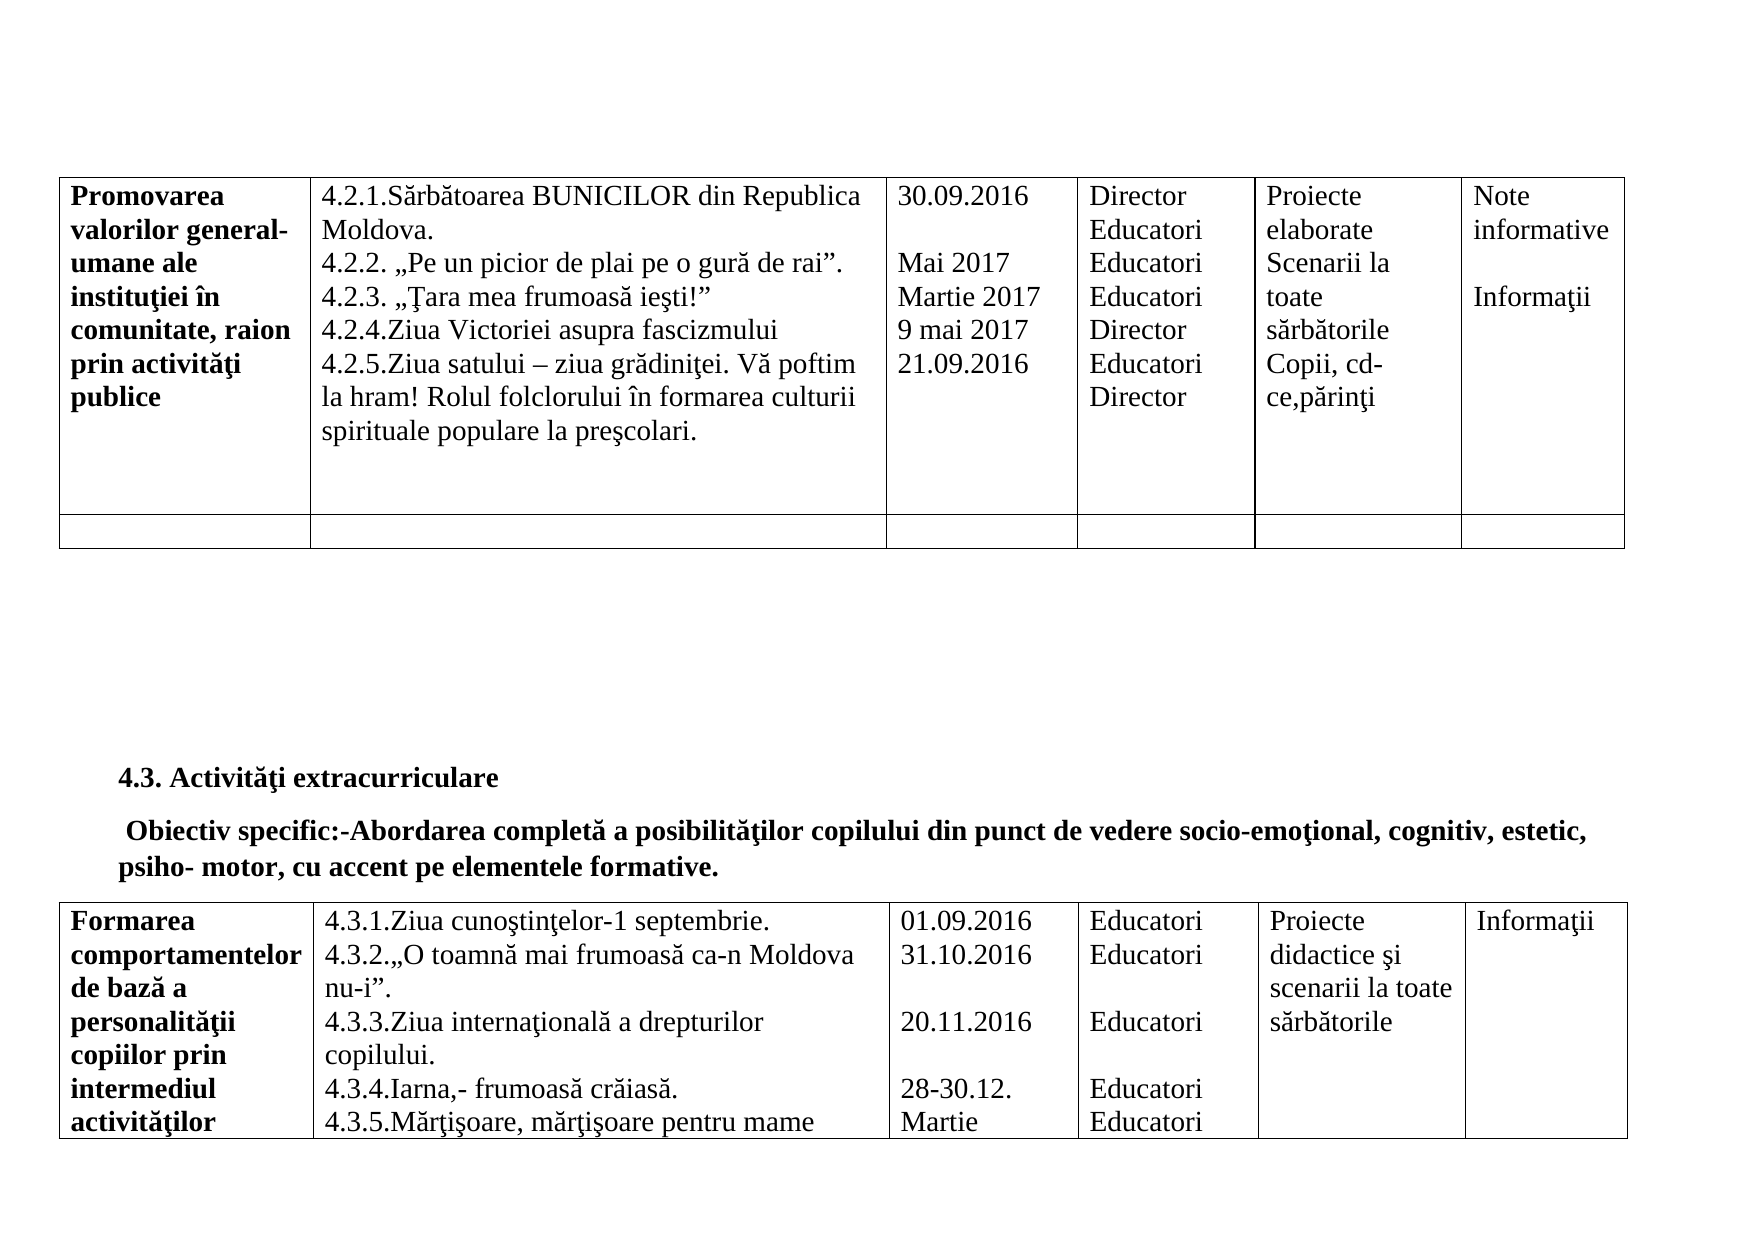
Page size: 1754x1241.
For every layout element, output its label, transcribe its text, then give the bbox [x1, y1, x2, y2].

table_cell [311, 515, 886, 548]
table_header Director Educatori Educatori Educatori Director Educatori Director [1078, 178, 1254, 514]
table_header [890, 903, 1078, 1138]
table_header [314, 903, 889, 1138]
table_cell [1462, 515, 1624, 548]
table_header Promovarea valorilor general-umane ale instituţiei în comunitate, raion prin activităţi publice [60, 178, 310, 514]
text 4.3. Activităţi extracurriculare [118, 761, 1636, 794]
table_cell [887, 515, 1077, 548]
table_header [1259, 903, 1465, 1138]
table_cell [1078, 515, 1254, 548]
table_cell [60, 515, 310, 548]
text Obiectiv specific:-Abordarea completă a posibilităţilor copilului din punct de vedere socio-emoţional, cognitiv, estetic, psiho- motor, cu accent pe elementele formative. [118, 813, 1636, 883]
table_header 4.2.1.Sărbătoarea BUNICILOR din Republica Moldova. 4.2.2. „Pe un picior de plai pe o gură de rai”. 4.2.3. „Ţara mea frumoasă ieşti!” 4.2.4.Ziua Victoriei asupra fascizmului 4.2.5.Ziua satului – ziua grădiniţei. Vă poftim la hram! Rolul folclorului în formarea culturii spirituale populare la preşcolari. [311, 178, 886, 514]
table_header Informaţii [1466, 903, 1627, 1138]
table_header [60, 903, 313, 1138]
table_header Proiecte elaborate Scenarii la toate sărbătorile Copii, cd-ce,părinţi [1256, 178, 1461, 514]
table_header 30.09.2016 Mai 2017 Martie 2017 9 mai 2017 21.09.2016 [887, 178, 1077, 514]
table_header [1079, 903, 1258, 1138]
table_cell [1256, 515, 1461, 548]
table_header Note informative Informaţii [1462, 178, 1624, 514]
